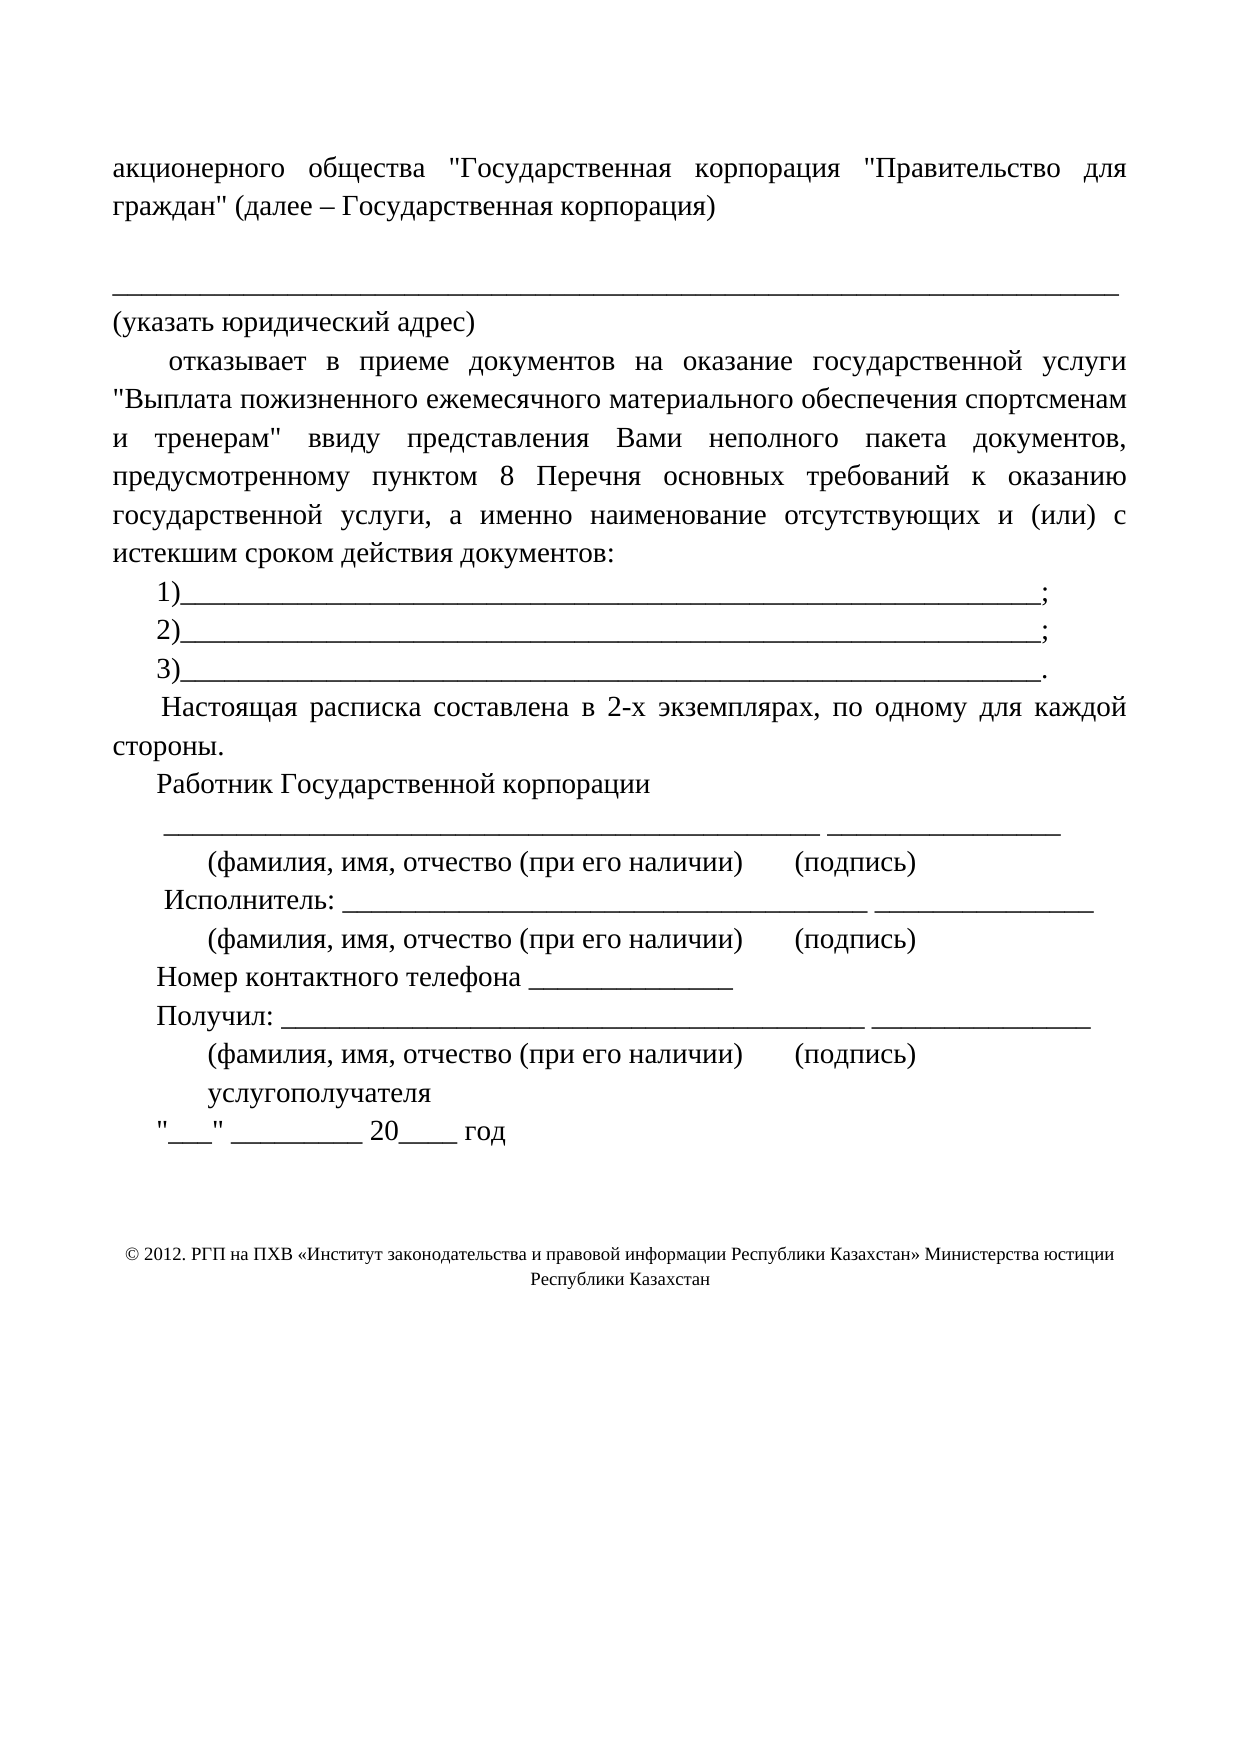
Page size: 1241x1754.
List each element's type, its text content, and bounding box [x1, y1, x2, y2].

text (фамилия, имя, отчество (при его наличии) (подпись) [112, 844, 1128, 877]
text © 2012. РГП на ПХВ «Институт законодательства и правовой информации Республики Казахстан» Министерства юстиции Республики Казахстан [112, 1243, 1128, 1289]
text 1)___________________________________________________________; [112, 574, 1128, 607]
text Настоящая расписка составлена в 2-х экземплярах, по одному для каждой стороны. [112, 689, 1128, 762]
text _____________________________________________ ________________ [112, 805, 1128, 839]
text отказывает в приеме документов на оказание государственной услуги "Выплата пожизненного ежемесячного материального обеспечения спортсменам и тренерам" ввиду представления Вами неполного пакета документов, предусмотренному пунктом 8 Перечня основных требований к оказанию государственной услуги, а именно наименование отсутствующих и (или) с истекшим сроком действия документов: [112, 343, 1128, 569]
text (фамилия, имя, отчество (при его наличии) (подпись) [112, 1036, 1128, 1070]
text 2)___________________________________________________________; [112, 612, 1128, 646]
text 3)___________________________________________________________. [112, 651, 1128, 684]
text услугополучателя [112, 1075, 1128, 1108]
text (фамилия, имя, отчество (при его наличии) (подпись) [112, 921, 1128, 954]
text Получил: ________________________________________ _______________ [112, 998, 1128, 1031]
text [112, 150, 1128, 222]
text Номер контактного телефона ______________ [112, 959, 1128, 993]
text Работник Государственной корпорации [112, 767, 1128, 800]
text "___" _________ 20____ год [112, 1113, 1128, 1147]
text _____________________________________________________________________ (указать юридический адрес) [112, 227, 1128, 338]
text Исполнитель: ____________________________________ _______________ [112, 882, 1128, 916]
